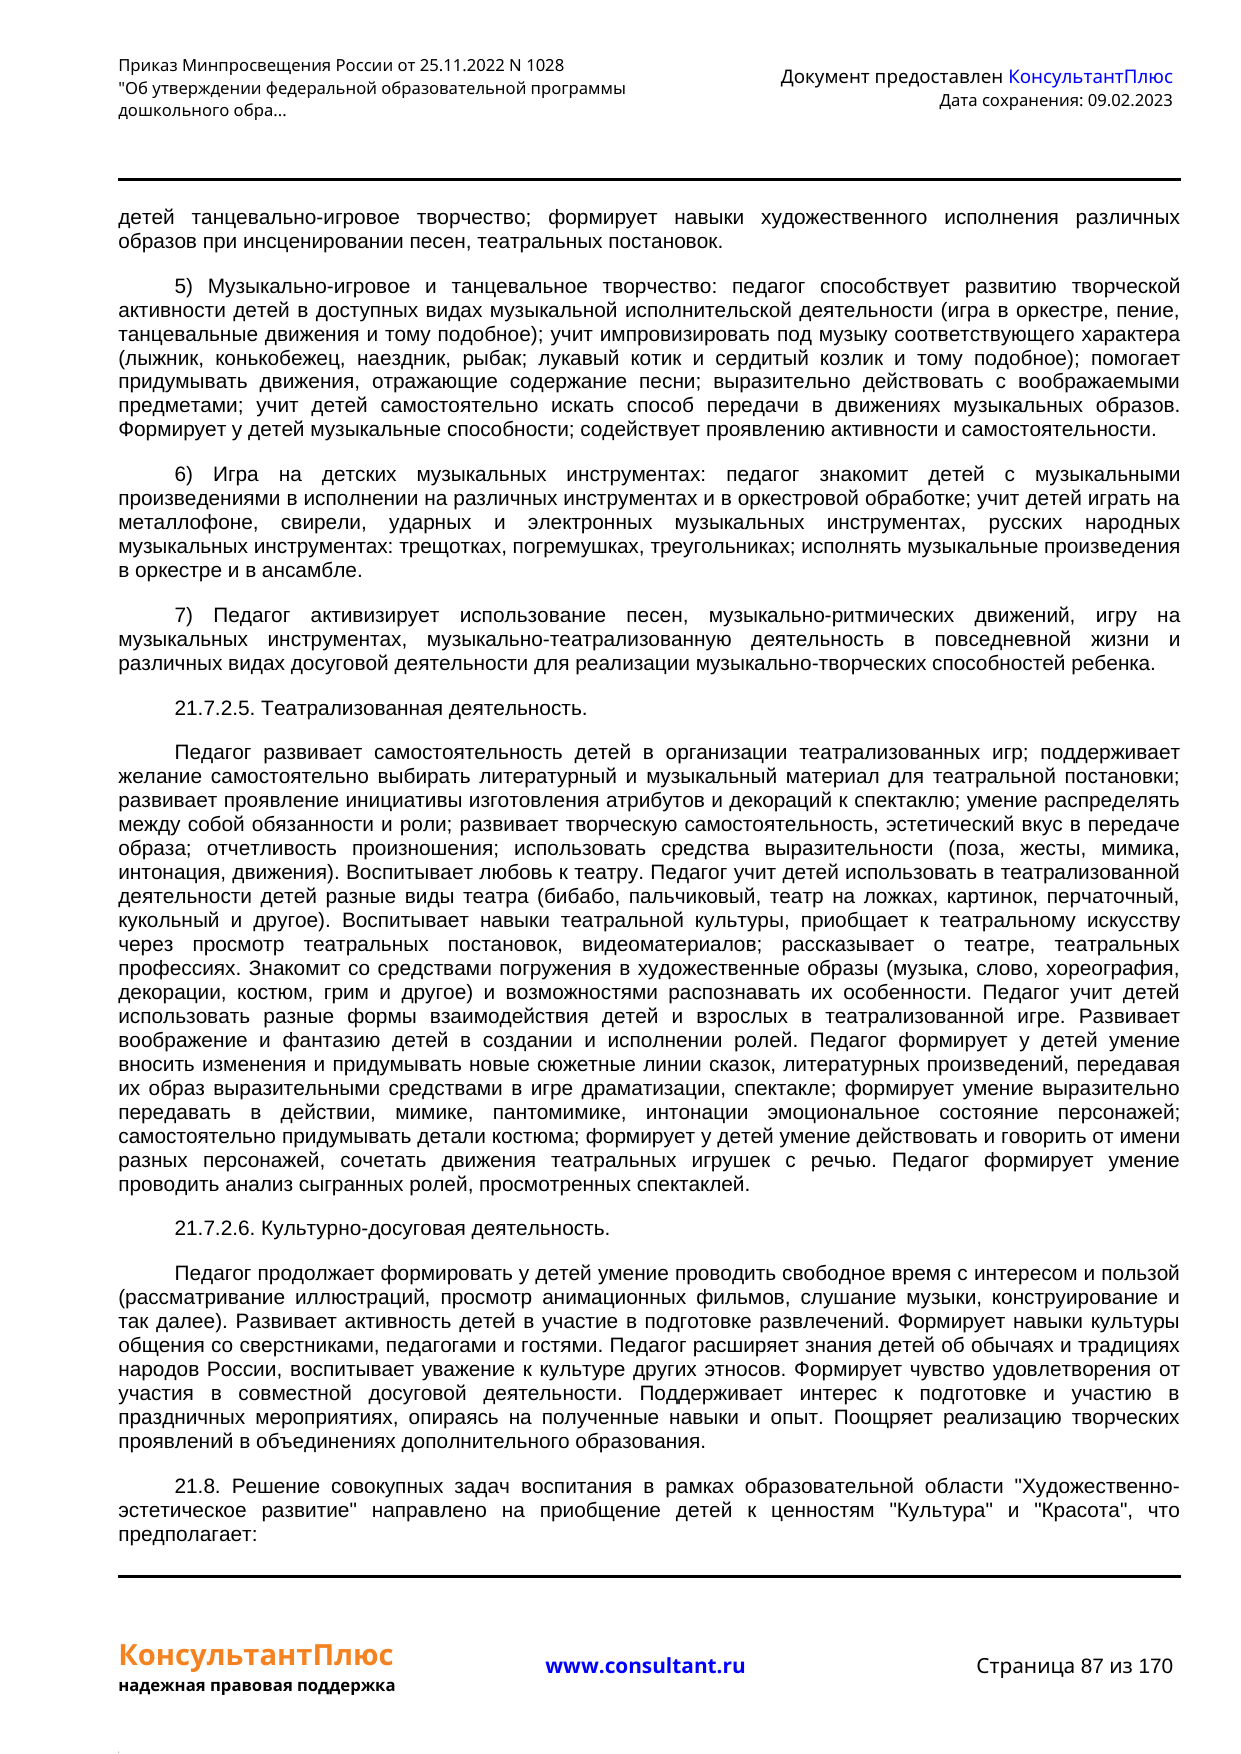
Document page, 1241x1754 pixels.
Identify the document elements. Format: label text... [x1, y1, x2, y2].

text 21.7.2.5. Театрализованная деятельность. [118, 695, 1181, 719]
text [118, 205, 1181, 253]
text 21.8. Решение совокупных задач воспитания в рамках образовательной области "Художественно-эстетическое развитие" направлено на приобщение детей к ценностям "Культура" и "Красота", что предполагает: [118, 1473, 1181, 1545]
text 6) Игра на детских музыкальных инструментах: педагог знакомит детей с музыкальными произведениями в исполнении на различных инструментах и в оркестровой обработке; учит детей играть на металлофоне, свирели, ударных и электронных музыкальных инструментах, русских народных музыкальных инструментах: трещотках, погремушках, треугольниках; исполнять музыкальные произведения в оркестре и в ансамбле. [118, 462, 1181, 582]
text 5) Музыкально-игровое и танцевальное творчество: педагог способствует развитию творческой активности детей в доступных видах музыкальной исполнительской деятельности (игра в оркестре, пение, танцевальные движения и тому подобное); учит импровизировать под музыку соответствующего характера (лыжник, конькобежец, наездник, рыбак; лукавый котик и сердитый козлик и тому подобное); помогает придумывать движения, отражающие содержание песни; выразительно действовать с воображаемыми предметами; учит детей самостоятельно искать способ передачи в движениях музыкальных образов. Формирует у детей музыкальные способности; содействует проявлению активности и самостоятельности. [118, 273, 1181, 441]
text 7) Педагог активизирует использование песен, музыкально-ритмических движений, игру на музыкальных инструментах, музыкально-театрализованную деятельность в повседневной жизни и различных видах досуговой деятельности для реализации музыкально-творческих способностей ребенка. [118, 603, 1181, 674]
text Педагог развивает самостоятельность детей в организации театрализованных игр; поддерживает желание самостоятельно выбирать литературный и музыкальный материал для театральной постановки; развивает проявление инициативы изготовления атрибутов и декораций к спектаклю; умение распределять между собой обязанности и роли; развивает творческую самостоятельность, эстетический вкус в передаче образа; отчетливость произношения; использовать средства выразительности (поза, жесты, мимика, интонация, движения). Воспитывает любовь к театру. Педагог учит детей использовать в театрализованной деятельности детей разные виды театра (бибабо, пальчиковый, театр на ложках, картинок, перчаточный, кукольный и другое). Воспитывает навыки театральной культуры, приобщает к театральному искусству через просмотр театральных постановок, видеоматериалов; рассказывает о театре, театральных профессиях. Знакомит со средствами погружения в художественные образы (музыка, слово, хореография, декорации, костюм, грим и другое) и возможностями распознавать их особенности. Педагог учит детей использовать разные формы взаимодействия детей и взрослых в театрализованной игре. Развивает воображение и фантазию детей в создании и исполнении ролей. Педагог формирует у детей умение вносить изменения и придумывать новые сюжетные линии сказок, литературных произведений, передавая их образ выразительными средствами в игре драматизации, спектакле; формирует умение выразительно передавать в действии, мимике, пантомимике, интонации эмоциональное состояние персонажей; самостоятельно придумывать детали костюма; формирует у детей умение действовать и говорить от имени разных персонажей, сочетать движения театральных игрушек с речью. Педагог формирует умение проводить анализ сыгранных ролей, просмотренных спектаклей. [118, 740, 1181, 1195]
text Педагог продолжает формировать у детей умение проводить свободное время с интересом и пользой (рассматривание иллюстраций, просмотр анимационных фильмов, слушание музыки, конструирование и так далее). Развивает активность детей в участие в подготовке развлечений. Формирует навыки культуры общения со сверстниками, педагогами и гостями. Педагог расширяет знания детей об обычаях и традициях народов России, воспитывает уважение к культуре других этносов. Формирует чувство удовлетворения от участия в совместной досуговой деятельности. Поддерживает интерес к подготовке и участию в праздничных мероприятиях, опираясь на полученные навыки и опыт. Поощряет реализацию творческих проявлений в объединениях дополнительного образования. [118, 1261, 1181, 1453]
text 21.7.2.6. Культурно-досуговая деятельность. [118, 1216, 1181, 1240]
